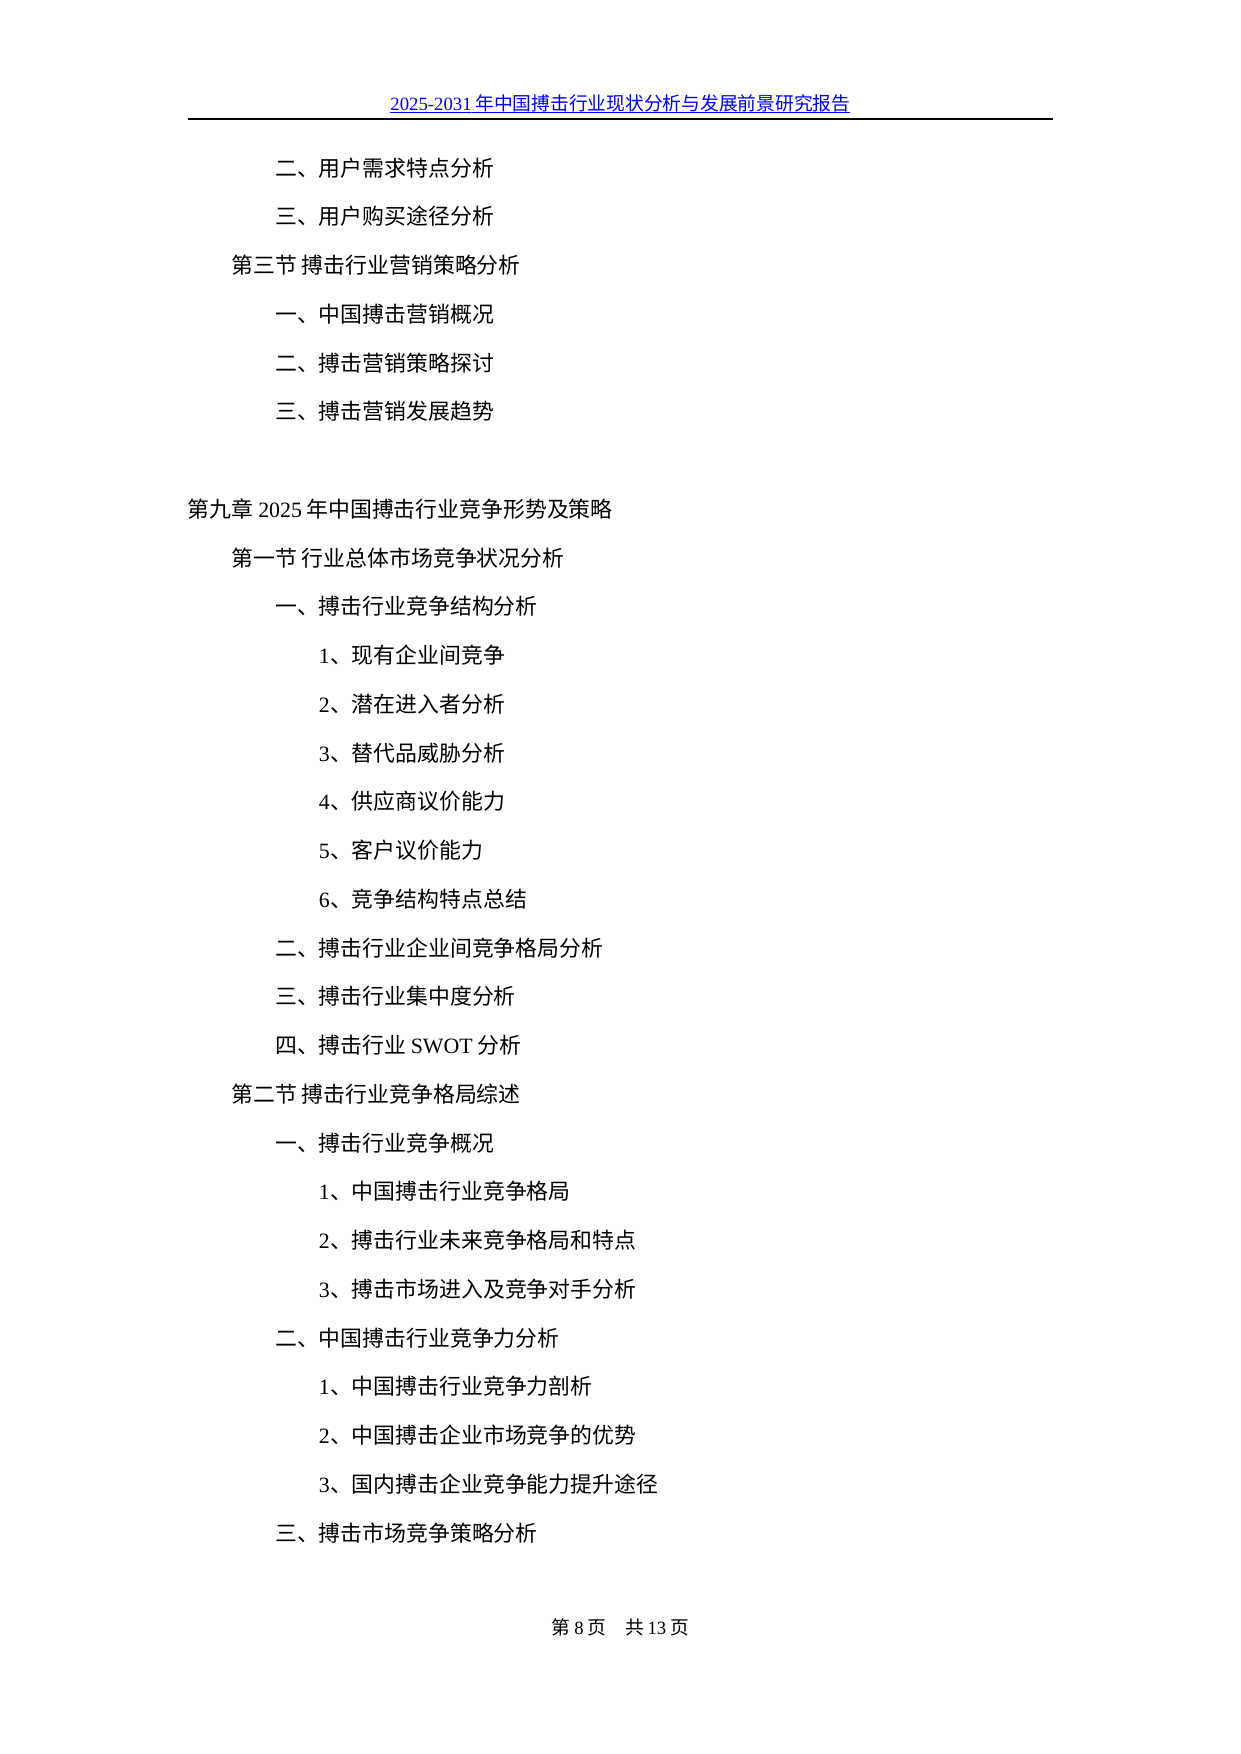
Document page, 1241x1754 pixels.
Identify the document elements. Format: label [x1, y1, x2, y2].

text [187, 150, 1053, 1548]
